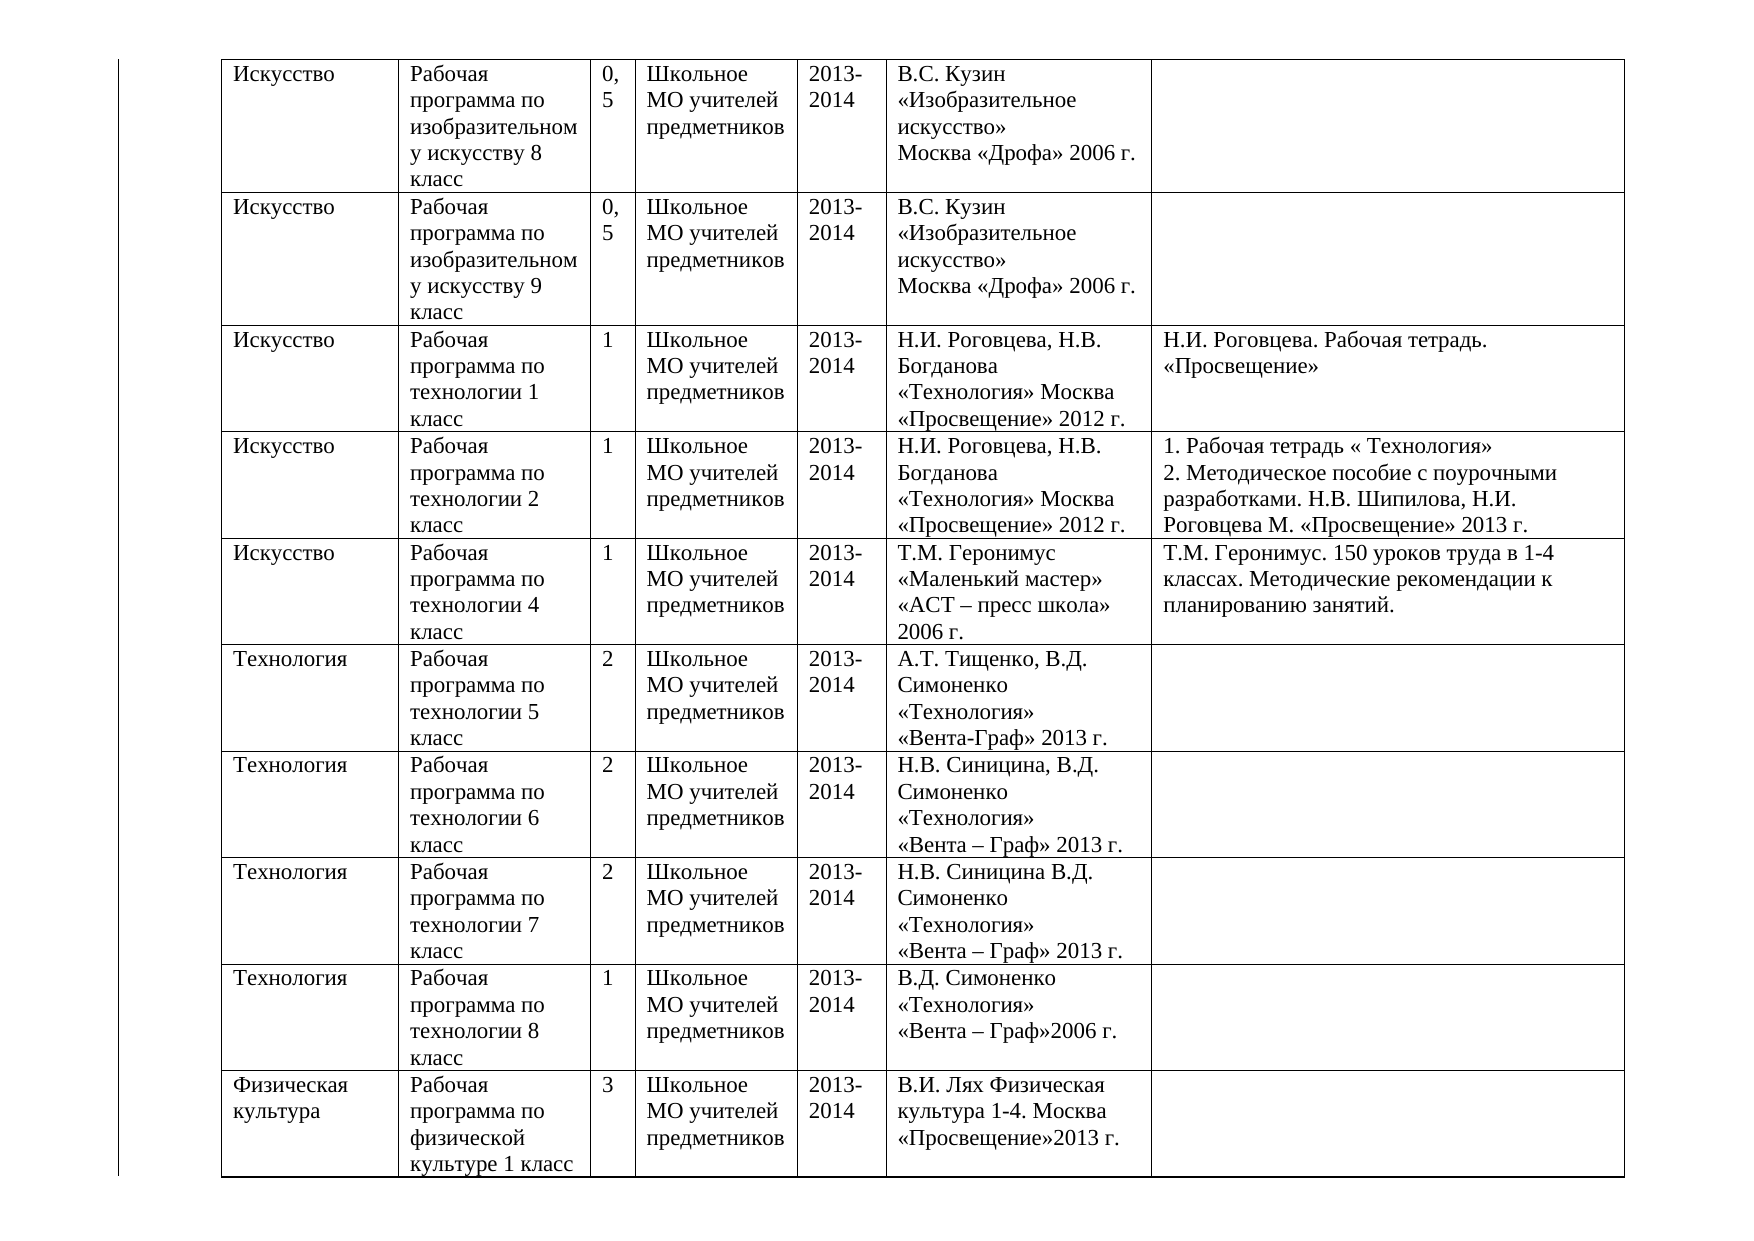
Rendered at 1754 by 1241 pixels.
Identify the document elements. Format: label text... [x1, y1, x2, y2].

table_cell Искусство [222, 193, 398, 325]
table_cell Школьное МО учителей предметников [636, 965, 797, 1070]
table_cell Н.В. Синицина, В.Д. Симоненко «Технология» «Вента – Граф» . [887, 752, 1151, 857]
table_cell Технология [222, 858, 398, 963]
table_cell 2013-2014 [798, 432, 886, 538]
table_cell 2013-2014 [798, 539, 886, 644]
table_cell А.Т. Тищенко, В.Д. Симоненко «Технология» «Вента-Граф» . [887, 645, 1151, 751]
table_cell Физическая культура [222, 1071, 398, 1176]
table_cell Школьное МО учителей предметников [636, 752, 797, 857]
table_cell [1152, 1071, 1624, 1176]
table_cell Искусство [222, 60, 398, 192]
table_cell 2 [591, 858, 635, 963]
table_cell 2013-2014 [798, 60, 886, 192]
table_cell 0,5 [591, 60, 635, 192]
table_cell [887, 60, 1151, 192]
table_cell Н.В. Синицина В.Д. Симоненко «Технология» «Вента – Граф» . [887, 858, 1151, 963]
table_cell Школьное МО учителей предметников [636, 326, 797, 431]
table_cell В.С. Кузин «Изобразительное искусство» Москва «Дрофа» . [887, 193, 1151, 325]
table_cell 2013-2014 [798, 965, 886, 1070]
table_cell Школьное МО учителей предметников [636, 193, 797, 325]
table_cell 2013-2014 [798, 645, 886, 751]
table_cell Рабочая программа по технологии 8 класс [399, 965, 590, 1070]
table_cell Т.М. Геронимус. 150 уроков труда в 1-4 классах. Методические рекомендации к планированию занятий. [1152, 539, 1624, 644]
table_cell 3 [591, 1071, 635, 1176]
table_cell 0,5 [591, 193, 635, 325]
table_cell Технология [222, 752, 398, 857]
table_cell Н.И. Роговцева, Н.В. Богданова «Технология» Москва «Просвещение» . [887, 326, 1151, 431]
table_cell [636, 1071, 797, 1176]
table_cell Школьное МО учителей предметников [636, 645, 797, 751]
table_cell 1. Рабочая тетрадь « Технология» 2. Методическое пособие с поурочными разработками. Н.В. Шипилова, Н.И. Роговцева М. «Просвещение» . [1152, 432, 1624, 538]
table_cell [1152, 965, 1624, 1070]
table_cell 2 [591, 645, 635, 751]
table_cell Н.И. Роговцева. Рабочая тетрадь. «Просвещение» [1152, 326, 1624, 431]
table_cell Т.М. Геронимус «Маленький мастер» «АСТ – пресс школа» . [887, 539, 1151, 644]
table_cell Технология [222, 965, 398, 1070]
table_cell [1152, 60, 1624, 192]
table_cell 2013-2014 [798, 1071, 886, 1176]
table_cell Рабочая программа по технологии 1 класс [399, 326, 590, 431]
table_cell 1 [591, 965, 635, 1070]
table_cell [887, 1071, 1151, 1176]
table_cell [1152, 645, 1624, 751]
table_cell 1 [591, 539, 635, 644]
table_cell Рабочая программа по физической культуре 1 класс [399, 1071, 590, 1176]
table_cell Н.И. Роговцева, Н.В. Богданова «Технология» Москва «Просвещение» . [887, 432, 1151, 538]
table_cell Рабочая программа по технологии 2 класс [399, 432, 590, 538]
table_cell 2 [591, 752, 635, 857]
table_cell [636, 60, 797, 192]
table_cell Искусство [222, 326, 398, 431]
table_cell В.Д. Симоненко «Технология» «Вента – Граф»2006 г. [887, 965, 1151, 1070]
table_cell Рабочая программа по технологии 4 класс [399, 539, 590, 644]
table_cell [1152, 193, 1624, 325]
table_cell 2013-2014 [798, 193, 886, 325]
table_cell Технология [222, 645, 398, 751]
table_cell Рабочая программа по изобразительному искусству 8 класс [399, 60, 590, 192]
table_cell Искусство [222, 539, 398, 644]
table_cell [1152, 858, 1624, 963]
table_cell Рабочая программа по технологии 6 класс [399, 752, 590, 857]
table_cell 1 [591, 432, 635, 538]
table_cell [1152, 752, 1624, 857]
table_cell Рабочая программа по технологии 5 класс [399, 645, 590, 751]
table_cell 2013-2014 [798, 326, 886, 431]
table_cell 1 [591, 326, 635, 431]
table_cell Рабочая программа по изобразительному искусству 9 класс [399, 193, 590, 325]
table_cell Школьное МО учителей предметников [636, 858, 797, 963]
table_cell 2013-2014 [798, 858, 886, 963]
table_cell 2013-2014 [798, 752, 886, 857]
table_cell Школьное МО учителей предметников [636, 539, 797, 644]
table_cell Рабочая программа по технологии 7 класс [399, 858, 590, 963]
table_cell Искусство [222, 432, 398, 538]
table_cell Школьное МО учителей предметников [636, 432, 797, 538]
